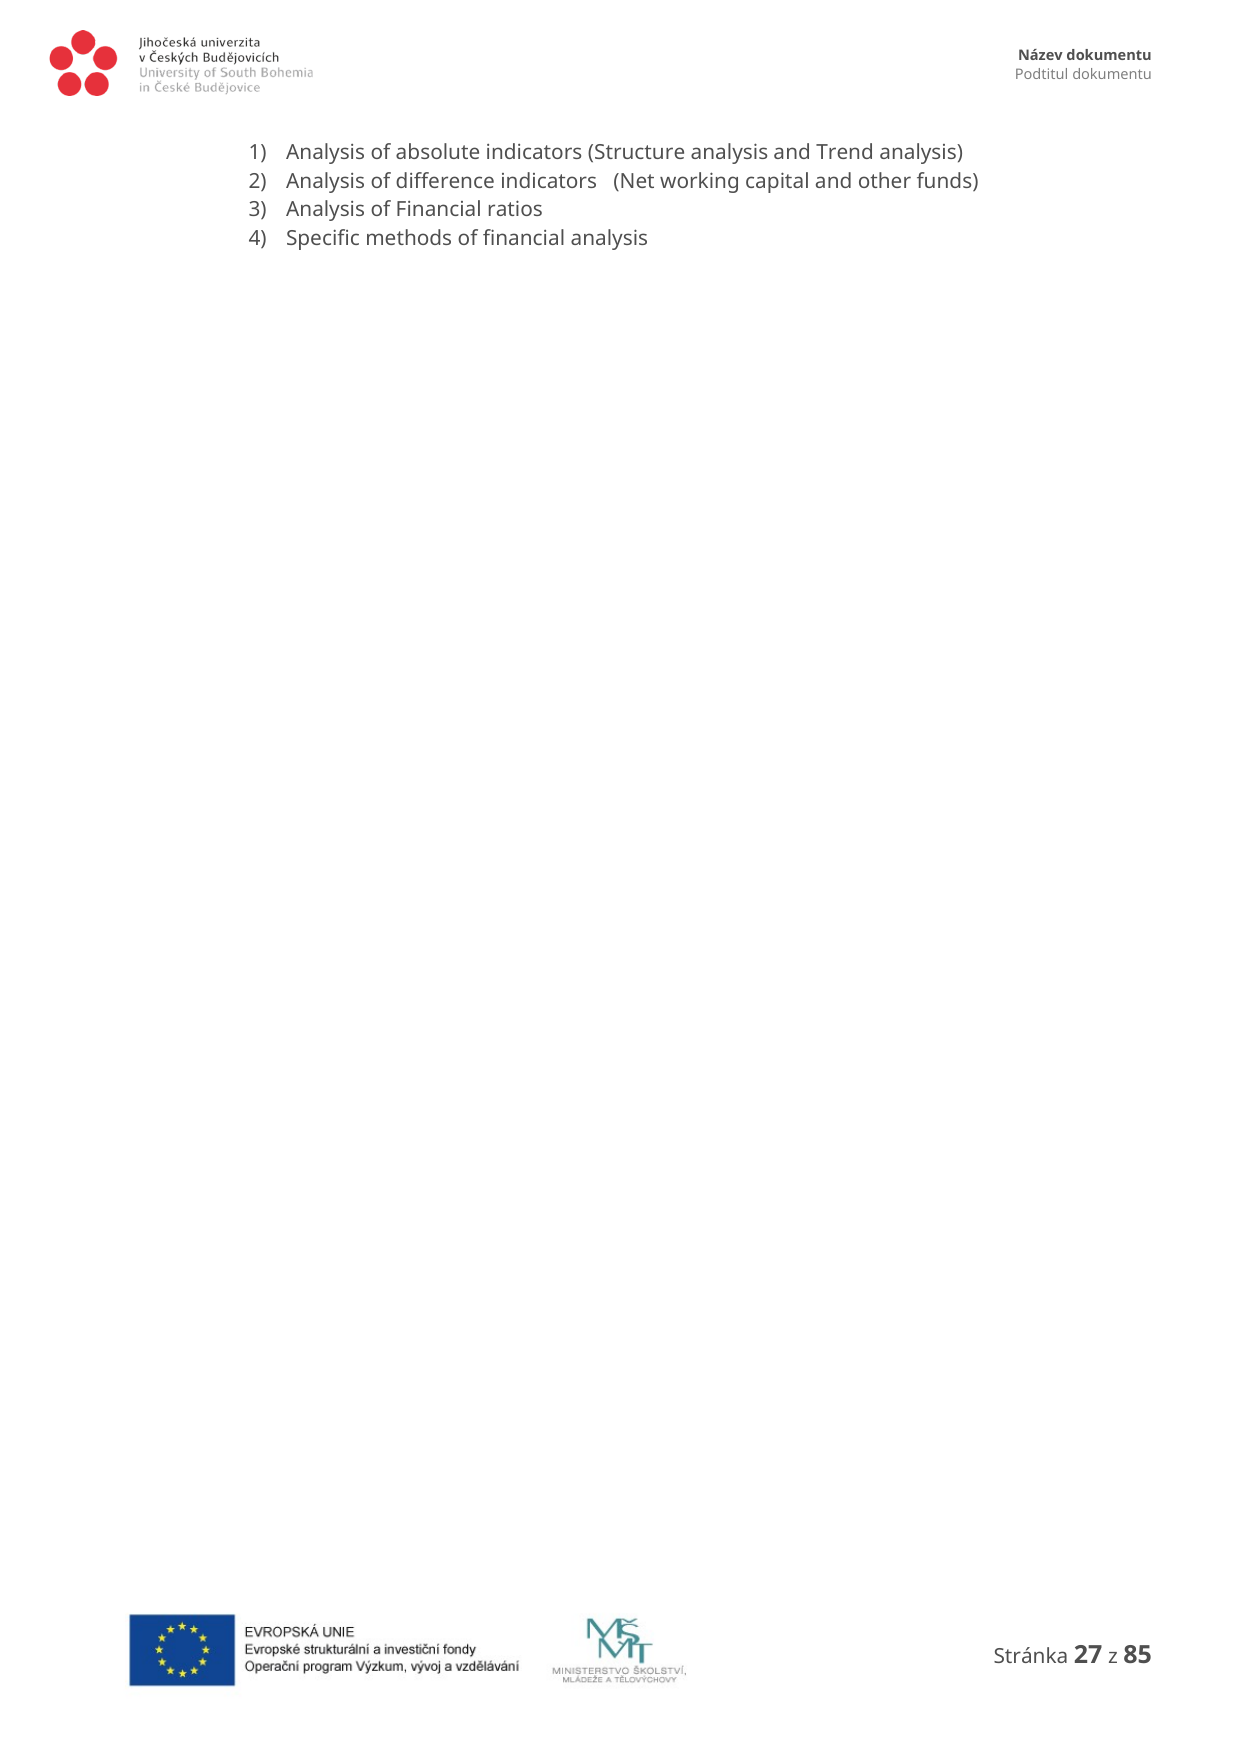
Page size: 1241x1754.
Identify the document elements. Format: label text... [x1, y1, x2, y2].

picture [92, 1581, 717, 1721]
list Specific methods of financial analysis [248, 223, 1152, 251]
list Analysis of Financial ratios [248, 194, 1152, 223]
list Analysis of difference indicators (Net working capital and other funds) [248, 166, 1152, 194]
list Analysis of absolute indicators (Structure analysis and Trend analysis) [248, 137, 1152, 166]
picture [49, 30, 313, 96]
